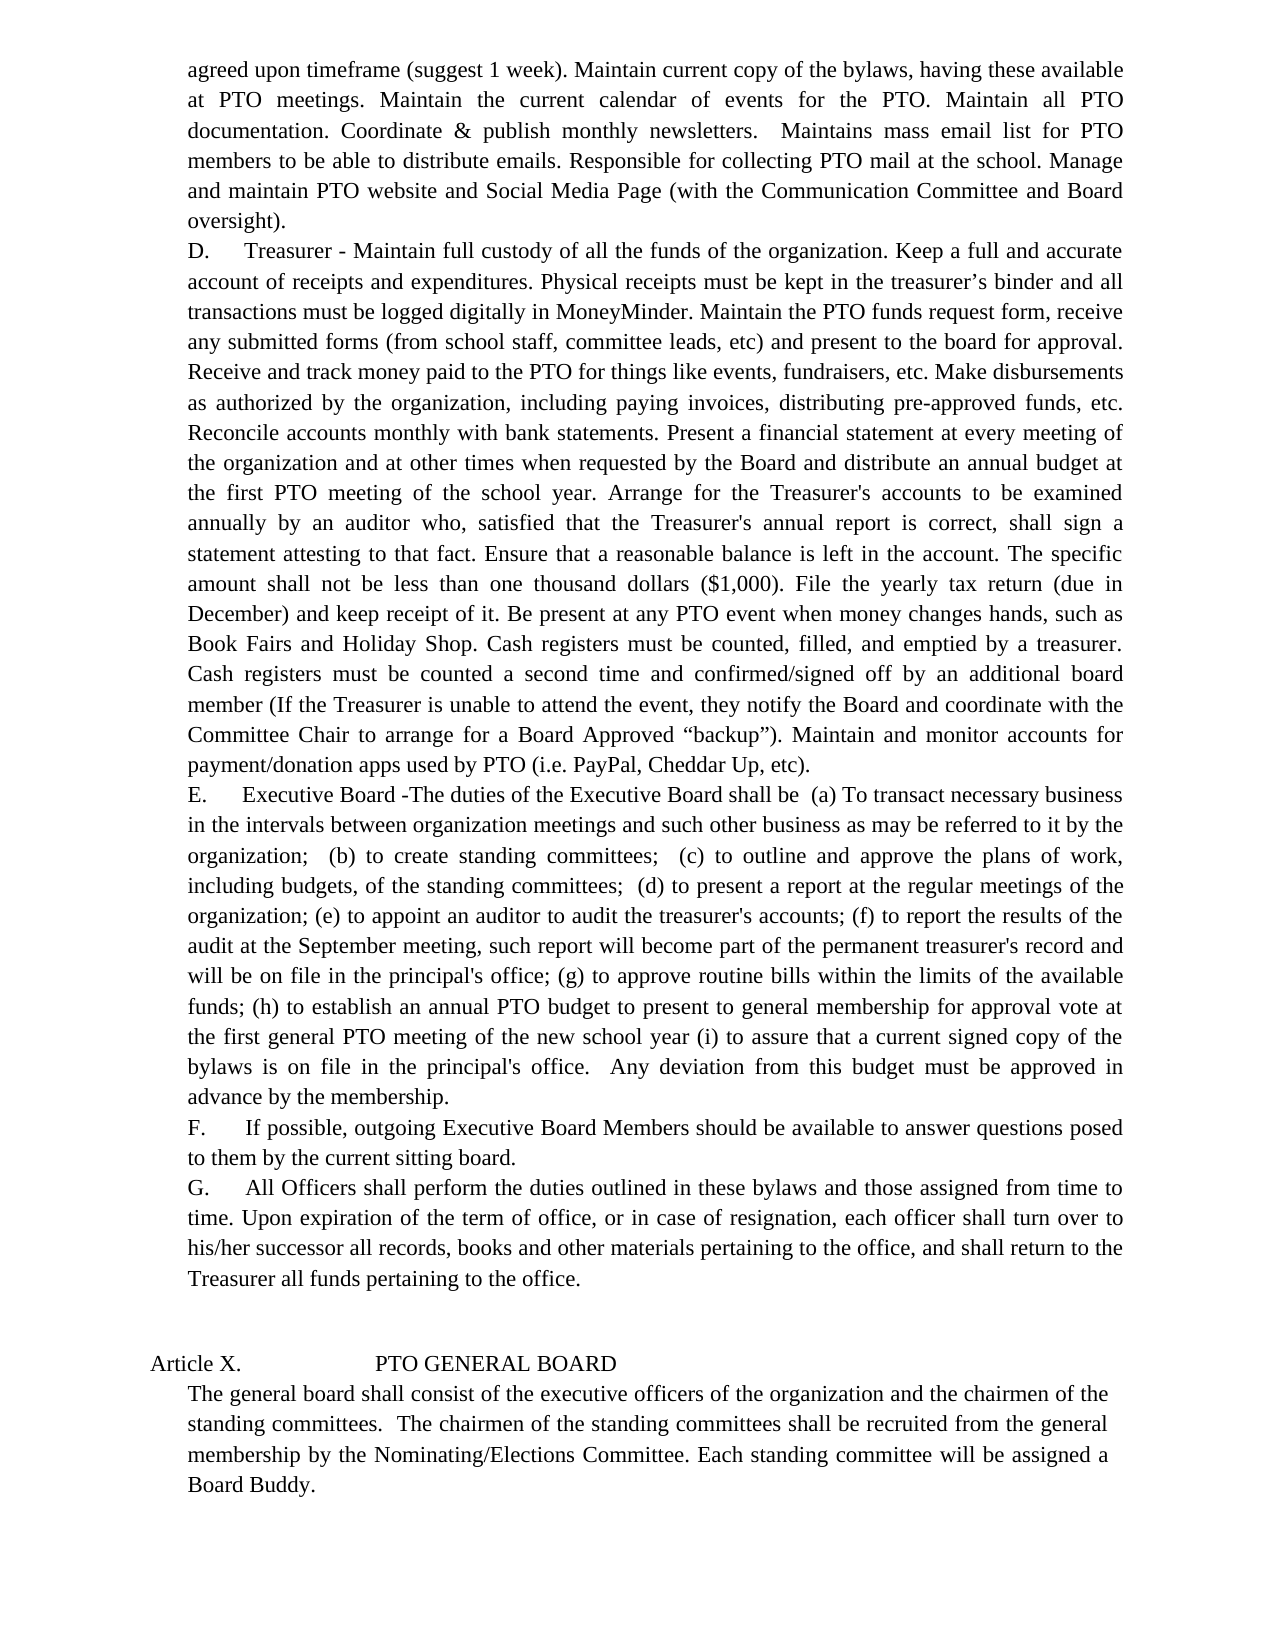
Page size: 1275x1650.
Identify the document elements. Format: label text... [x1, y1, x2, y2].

text G. All Officers shall perform the duties outlined in these bylaws and those assigned from time to time. Upon expiration of the term of office, or in case of resignation, each officer shall turn over to his/her successor all records, books and other materials pertaining to the office, and shall return to the Treasurer all funds pertaining to the office. [187, 1174, 1125, 1291]
text F. If possible, outgoing Executive Board Members should be available to answer questions posed to them by the current sitting board. [187, 1113, 1125, 1170]
text The general board shall consist of the executive officers of the organization and the chairmen of the standing committees. The chairmen of the standing committees shall be recruited from the general membership by the Nominating/Elections Committee. Each standing committee will be assigned a Board Buddy. [187, 1380, 1110, 1497]
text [187, 56, 1125, 234]
text D. Treasurer - Maintain full custody of all the funds of the organization. Keep a full and accurate account of receipts and expenditures. Physical receipts must be kept in the treasurer’s binder and all transactions must be logged digitally in MoneyMinder. Maintain the PTO funds request form, receive any submitted forms (from school staff, committee leads, etc) and present to the board for approval. Receive and track money paid to the PTO for things like events, fundraisers, etc. Make disbursements as authorized by the organization, including paying invoices, distributing pre-approved funds, etc. Reconcile accounts monthly with bank statements. Present a financial statement at every meeting of the organization and at other times when requested by the Board and distribute an annual budget at the first PTO meeting of the school year. Arrange for the Treasurer's accounts to be examined annually by an auditor who, satisfied that the Treasurer's annual report is correct, shall sign a statement attesting to that fact. Ensure that a reasonable balance is left in the account. The specific amount shall not be less than one thousand dollars ($1,000). File the yearly tax return (due in December) and keep receipt of it. Be present at any PTO event when money changes hands, such as Book Fairs and Holiday Shop. Cash registers must be counted, filled, and emptied by a treasurer. Cash registers must be counted a second time and confirmed/signed off by an additional board member (If the Treasurer is unable to attend the event, they notify the Board and coordinate with the Committee Chair to arrange for a Board Approved “backup”). Maintain and monitor accounts for payment/donation apps used by PTO (i.e. PayPal, Cheddar Up, etc). [187, 237, 1125, 777]
text E. Executive Board -The duties of the Executive Board shall be (a) To transact necessary business in the intervals between organization meetings and such other business as may be referred to it by the organization; (b) to create standing committees; (c) to outline and approve the plans of work, including budgets, of the standing committees; (d) to present a report at the regular meetings of the organization; (e) to appoint an auditor to audit the treasurer's accounts; (f) to report the results of the audit at the September meeting, such report will become part of the permanent treasurer's record and will be on file in the principal's office; (g) to approve routine bills within the limits of the available funds; (h) to establish an annual PTO budget to present to general membership for approval vote at the first general PTO meeting of the new school year (i) to assure that a current signed copy of the bylaws is on file in the principal's office. Any deviation from this budget must be approved in advance by the membership. [187, 781, 1125, 1110]
text Article X. PTO GENERAL BOARD [150, 1350, 1125, 1376]
